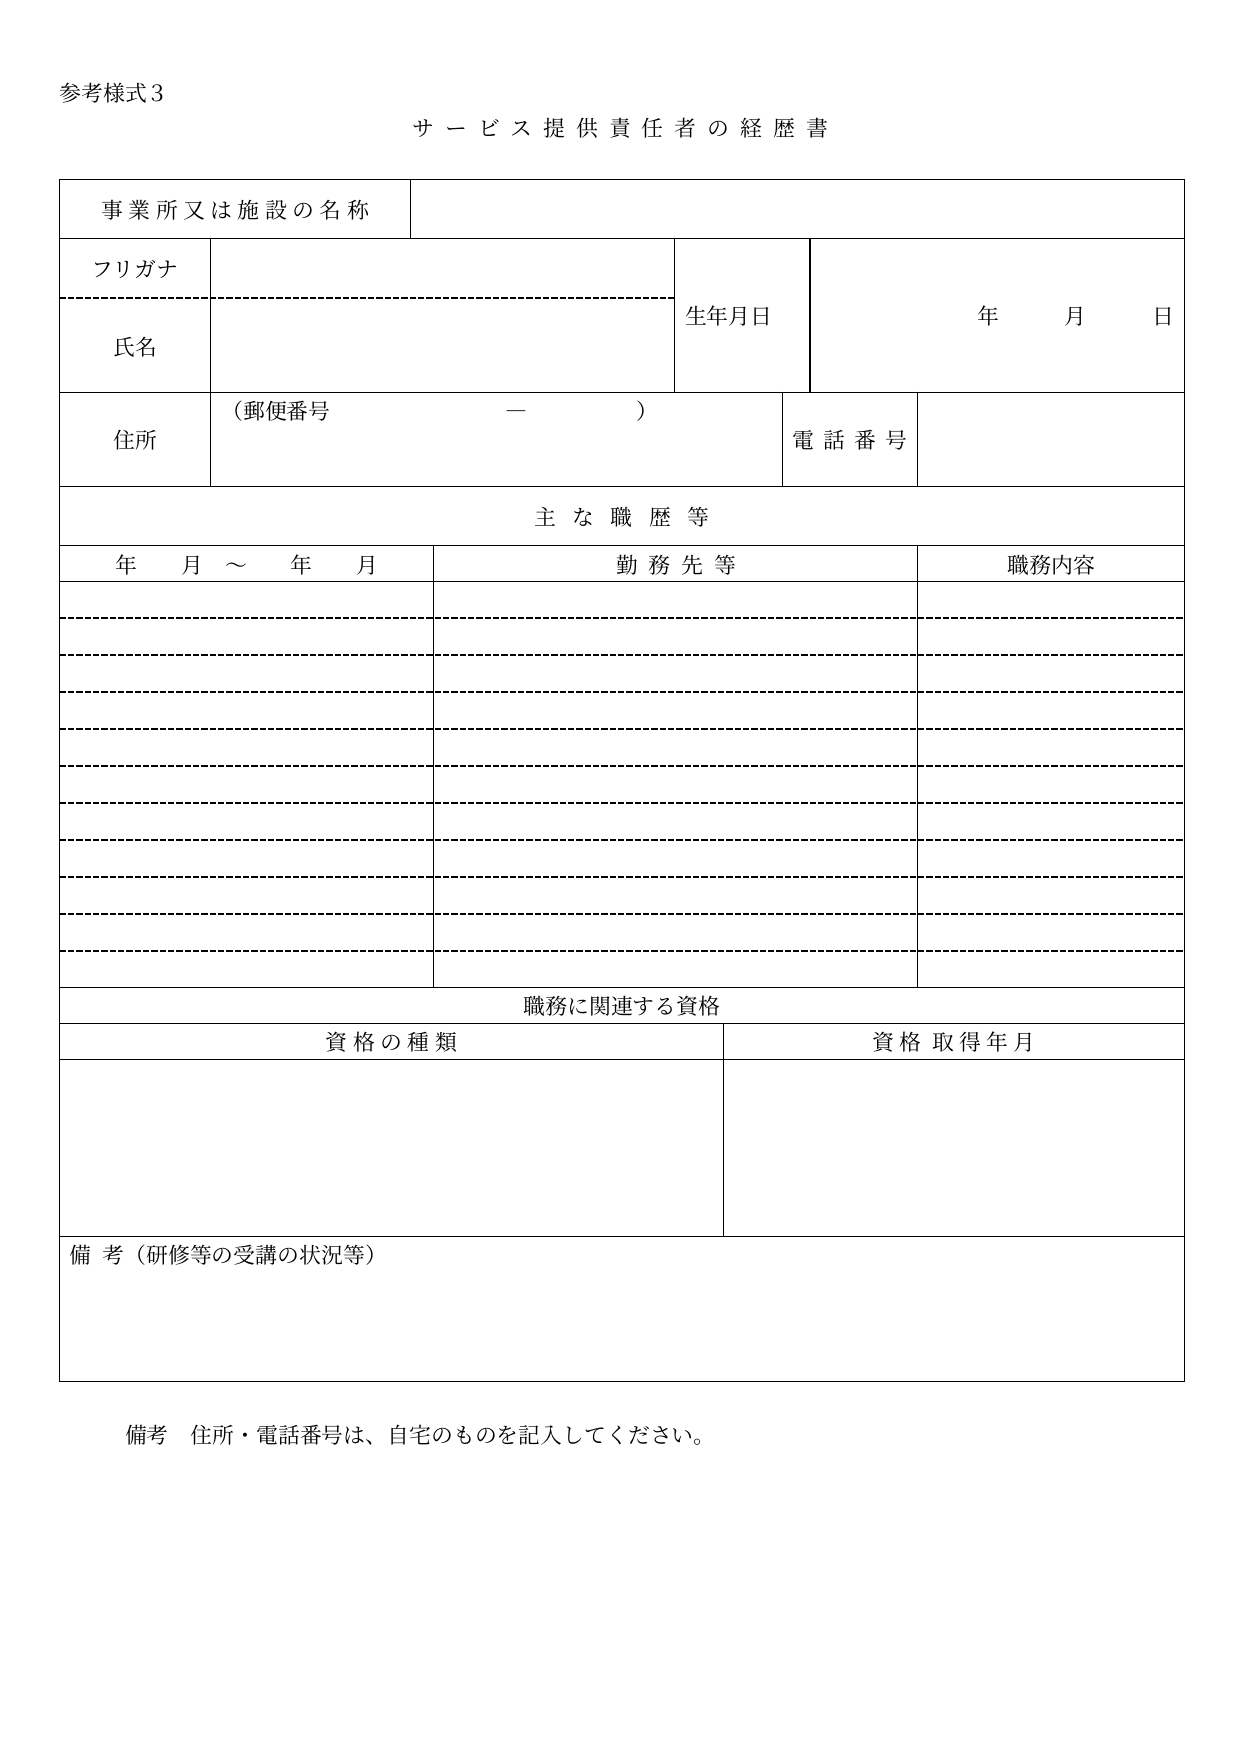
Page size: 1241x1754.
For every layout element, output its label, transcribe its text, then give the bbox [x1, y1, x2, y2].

table_cell [434, 582, 917, 617]
table_cell [60, 691, 433, 728]
table_cell （郵便番号 ― ） [211, 393, 782, 486]
table_cell [60, 654, 433, 691]
table_cell [434, 728, 917, 765]
table_cell [434, 839, 917, 876]
table_cell [211, 297, 674, 392]
table_cell 氏名 [60, 297, 210, 392]
table_cell [211, 239, 674, 297]
table_cell [918, 913, 1184, 950]
table_cell 主な職歴等 [60, 487, 1184, 545]
table_cell 勤務先等 [434, 546, 917, 581]
table_cell 電話番号 [783, 393, 917, 486]
table_cell [434, 950, 917, 987]
table_cell [434, 876, 917, 913]
table_cell 年 月 ～ 年 月 [60, 546, 433, 581]
table_cell [918, 839, 1184, 876]
table_cell [724, 1060, 1184, 1236]
table_cell [918, 950, 1184, 987]
table_cell [434, 765, 917, 802]
table_cell [918, 582, 1184, 617]
table_cell [918, 654, 1184, 691]
table_cell [918, 876, 1184, 913]
text 備考 住所・電話番号は、自宅のものを記入してください。 [59, 1417, 1181, 1452]
table_cell 備考（研修等の受講の状況等） [60, 1237, 1184, 1381]
table_cell [60, 839, 433, 876]
table_cell [60, 728, 433, 765]
table_cell [434, 654, 917, 691]
table_cell [60, 950, 433, 987]
table_cell [60, 765, 433, 802]
table_cell [918, 802, 1184, 839]
table_cell フリガナ [60, 239, 210, 297]
table_cell 生年月日 [675, 239, 809, 392]
table_cell [434, 913, 917, 950]
table_cell [918, 617, 1184, 654]
table_header [411, 180, 1184, 238]
table_cell [60, 876, 433, 913]
table_cell 職務に関連する資格 [60, 988, 1184, 1023]
text 参考様式３ [59, 74, 1181, 109]
table_cell 住所 [60, 393, 210, 486]
table_cell 職務内容 [918, 546, 1184, 581]
table_cell [434, 691, 917, 728]
table_cell [60, 1060, 723, 1236]
table_cell 資格取得年月 [724, 1024, 1184, 1059]
table_cell 資格の種類 [60, 1024, 723, 1059]
table_cell [918, 728, 1184, 765]
text サービス提供責任者の経歴書 [59, 109, 1181, 144]
table_cell [60, 802, 433, 839]
table_cell [918, 765, 1184, 802]
table_header 事業所又は施設の名称 [60, 180, 410, 238]
table_cell [918, 691, 1184, 728]
table_cell [434, 617, 917, 654]
table_cell [60, 913, 433, 950]
table_cell [60, 582, 433, 617]
table_cell [434, 802, 917, 839]
table_cell [918, 393, 1184, 486]
table_cell 年 月 日 [811, 239, 1184, 392]
table_cell [60, 617, 433, 654]
